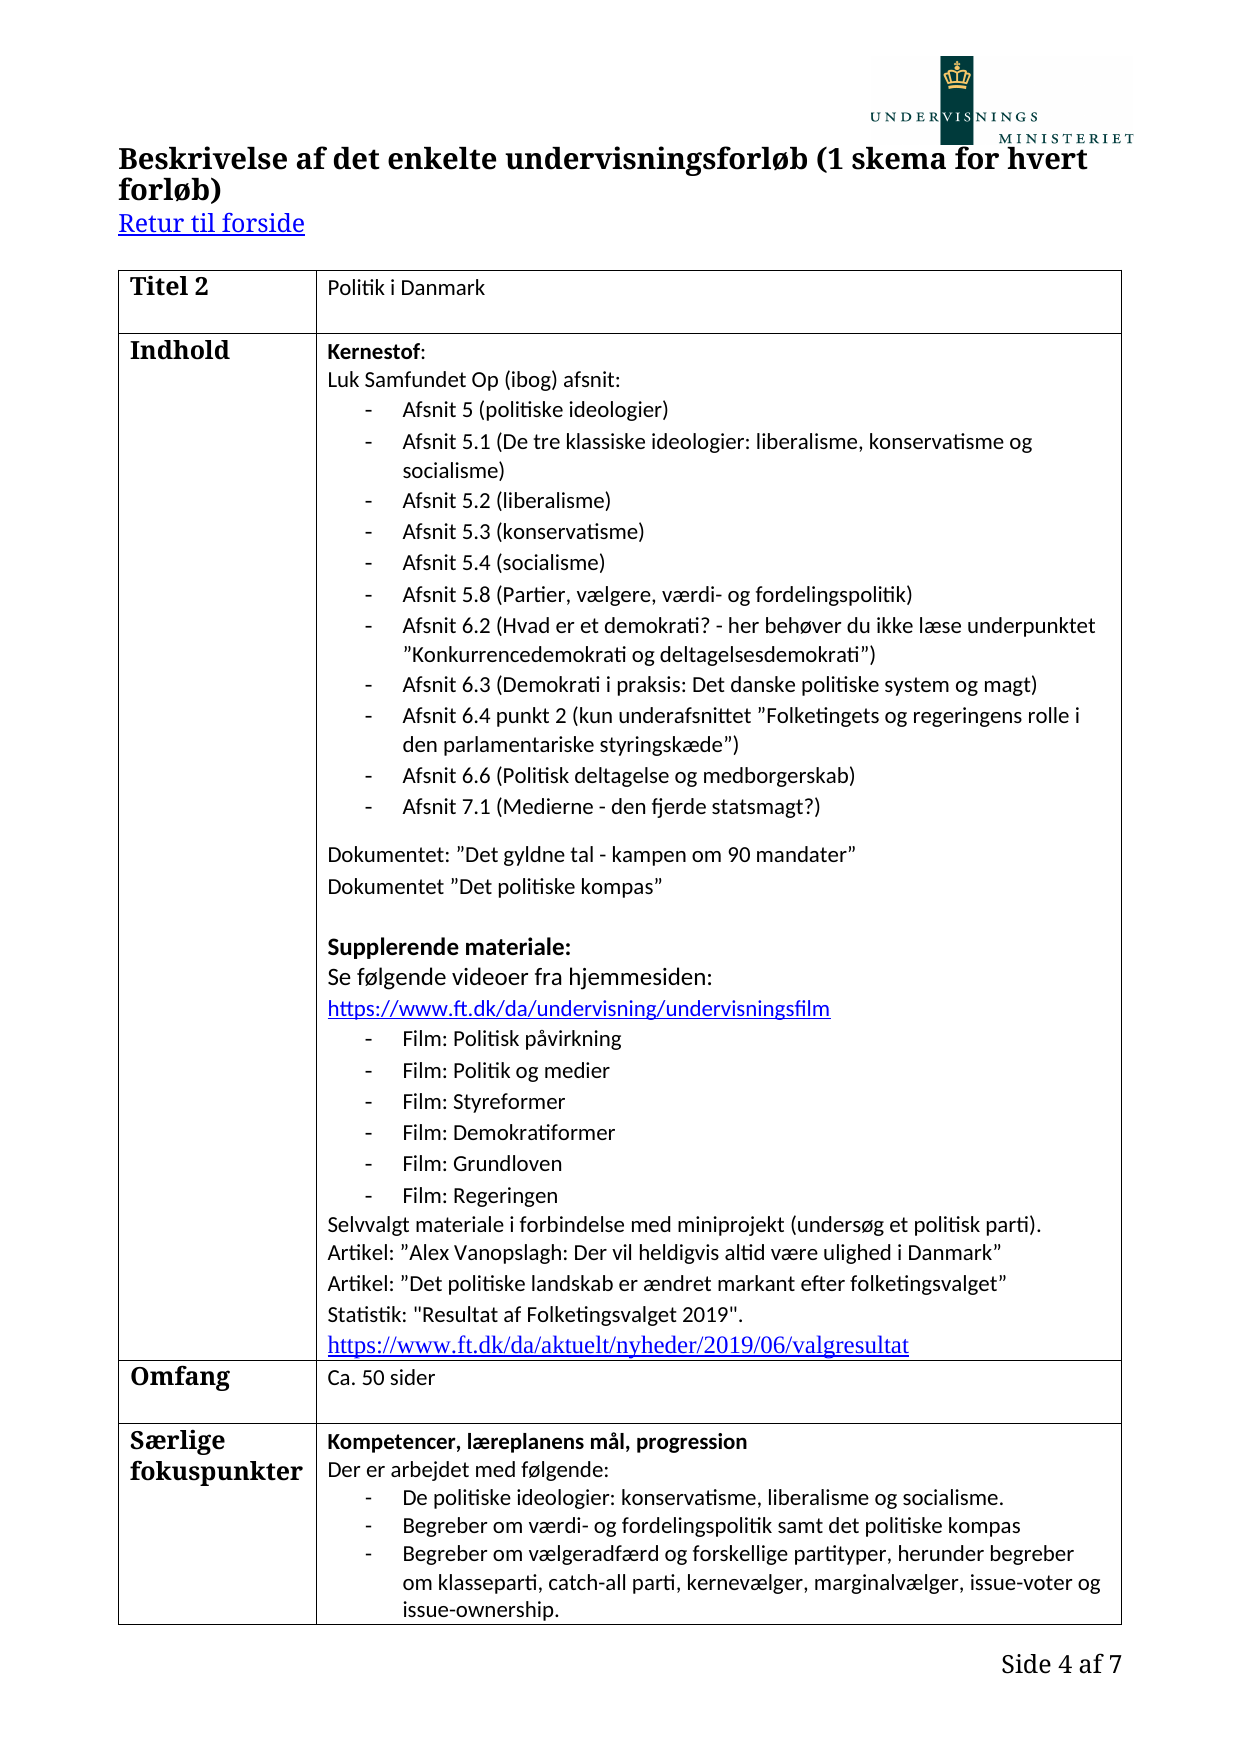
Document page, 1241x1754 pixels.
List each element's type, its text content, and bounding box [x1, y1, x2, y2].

picture [871, 56, 1134, 145]
table_header Titel 2 [119, 271, 316, 333]
table_cell Indhold [119, 334, 316, 1360]
table_cell Omfang [119, 1361, 316, 1423]
table_cell Særlige fokuspunkter [119, 1424, 316, 1624]
table_cell Kernestof: Luk Samfundet Op (ibog) afsnit: Afsnit 5 (politiske ideologier) Afsnit 5.1 (De tre klassiske ideologier: liberalisme, konservatisme og socialisme) Afsnit 5.2 (liberalisme) Afsnit 5.3 (konservatisme) Afsnit 5.4 (socialisme) Afsnit 5.8 (Partier, vælgere, værdi- og fordelingspolitik) Afsnit 6.2 (Hvad er et demokrati? - her behøver du ikke læse underpunktet ”Konkurrencedemokrati og deltagelsesdemokrati”) Afsnit 6.3 (Demokrati i praksis: Det danske politiske system og magt) Afsnit 6.4 punkt 2 (kun underafsnittet ”Folketingets og regeringens rolle i den parlamentariske styringskæde”) Afsnit 6.6 (Politisk deltagelse og medborgerskab) Afsnit 7.1 (Medierne - den fjerde statsmagt?) Dokumentet: ”Det gyldne tal - kampen om 90 mandater” Dokumentet ”Det politiske kompas” Supplerende materiale: Se følgende videoer fra hjemmesiden: https://www.ft.dk/da/undervisning/undervisningsfilm Film: Politisk påvirkning Film: Politik og medier Film: Styreformer Film: Demokratiformer Film: Grundloven Film: Regeringen Selvvalgt materiale i forbindelse med miniprojekt (undersøg et politisk parti). Artikel: ”Alex Vanopslagh: Der vil heldigvis altid være ulighed i Danmark” Artikel: ”Det politiske landskab er ændret markant efter folketingsvalget” Statistik: "Resultat af Folketingsvalget 2019". https://www.ft.dk/da/aktuelt/nyheder/2019/06/valgresultat [317, 334, 1121, 1360]
table_header Politik i Danmark [317, 271, 1121, 333]
text Retur til forside [118, 207, 1122, 238]
text Beskrivelse af det enkelte undervisningsforløb (1 skema for hvert forløb) [118, 131, 1122, 207]
table_cell Ca. 50 sider [317, 1361, 1121, 1423]
